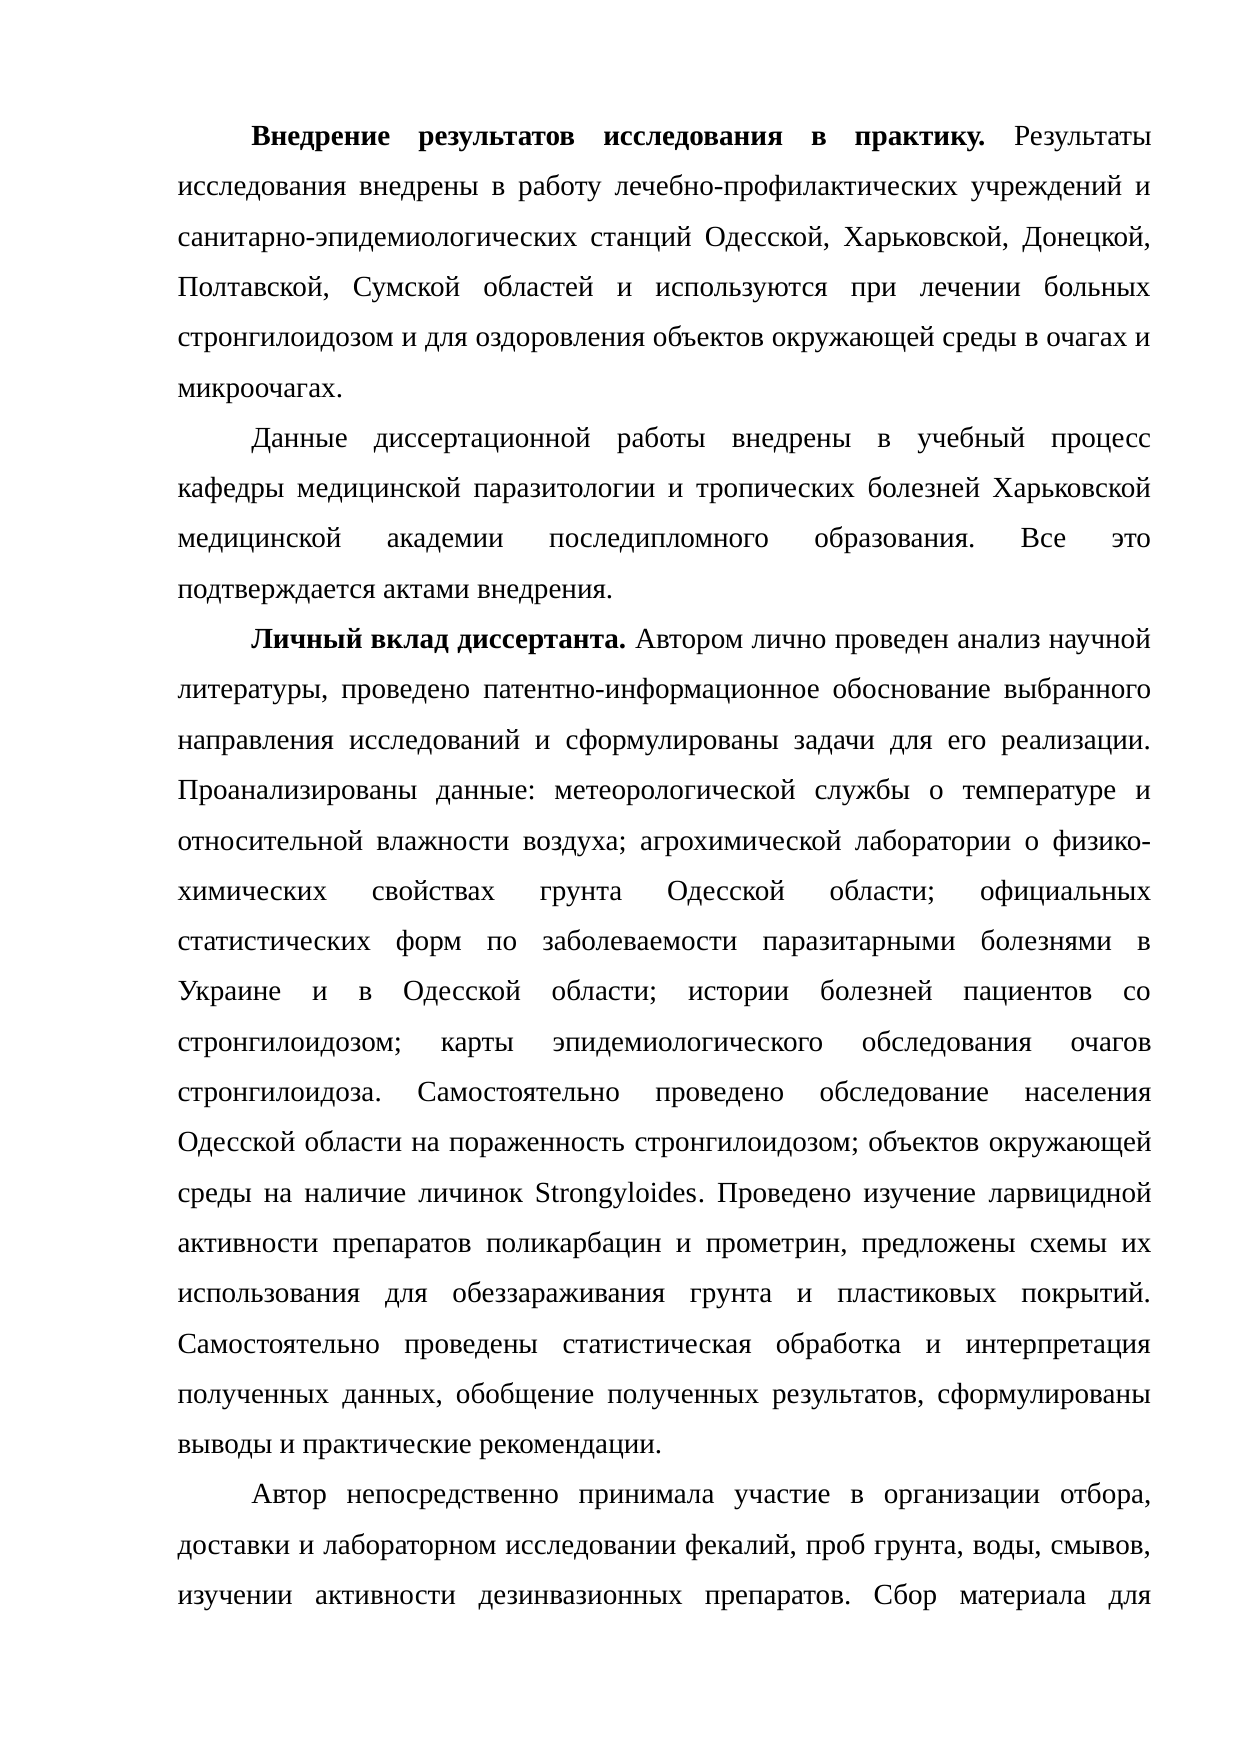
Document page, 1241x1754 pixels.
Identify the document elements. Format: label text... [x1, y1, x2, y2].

text Личный вклад диссертанта. Автором лично проведен анализ научной литературы, проведено патентно-информационное обоснование выбранного направления исследований и сформулированы задачи для его реализации. Проанализированы данные: метеорологической службы о температуре и относительной влажности воздуха; агрохимической лаборатории о физико-химических свойствах грунта Одесской области; официальных статистических форм по заболеваемости паразитарными болезнями в Украине и в Одесской области; истории болезней пациентов со стронгилоидозом; карты эпидемиологического обследования очагов стронгилоидоза. Самостоятельно проведено обследование населения Одесской области на пораженность стронгилоидозом; объектов окружающей среды на наличие личинок Strongyloides. Проведено изучение ларвицидной активности препаратов поликарбацин и прометрин, предложены схемы их использования для обеззараживания грунта и пластиковых покрытий. Самостоятельно проведены статистическая обработка и интерпретация полученных данных, обобщение полученных результатов, сформулированы выводы и практические рекомендации. [177, 621, 1152, 1460]
text Данные диссертационной работы внедрены в учебный процесс кафедры медицинской паразитологии и тропических болезней Харьковской медицинской академии последипломного образования. Все это подтверждается актами внедрения. [177, 420, 1152, 604]
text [177, 1477, 1152, 1611]
text Внедрение результатов исследования в практику. Результаты исследования внедрены в работу лечебно-профилактических учреждений и санитарно-эпидемиологических станций Одесской, Харьковской, Донецкой, Полтавской, Сумской областей и используются при лечении больных стронгилоидозом и для оздоровления объектов окружающей среды в очагах и микроочагах. [177, 118, 1152, 403]
